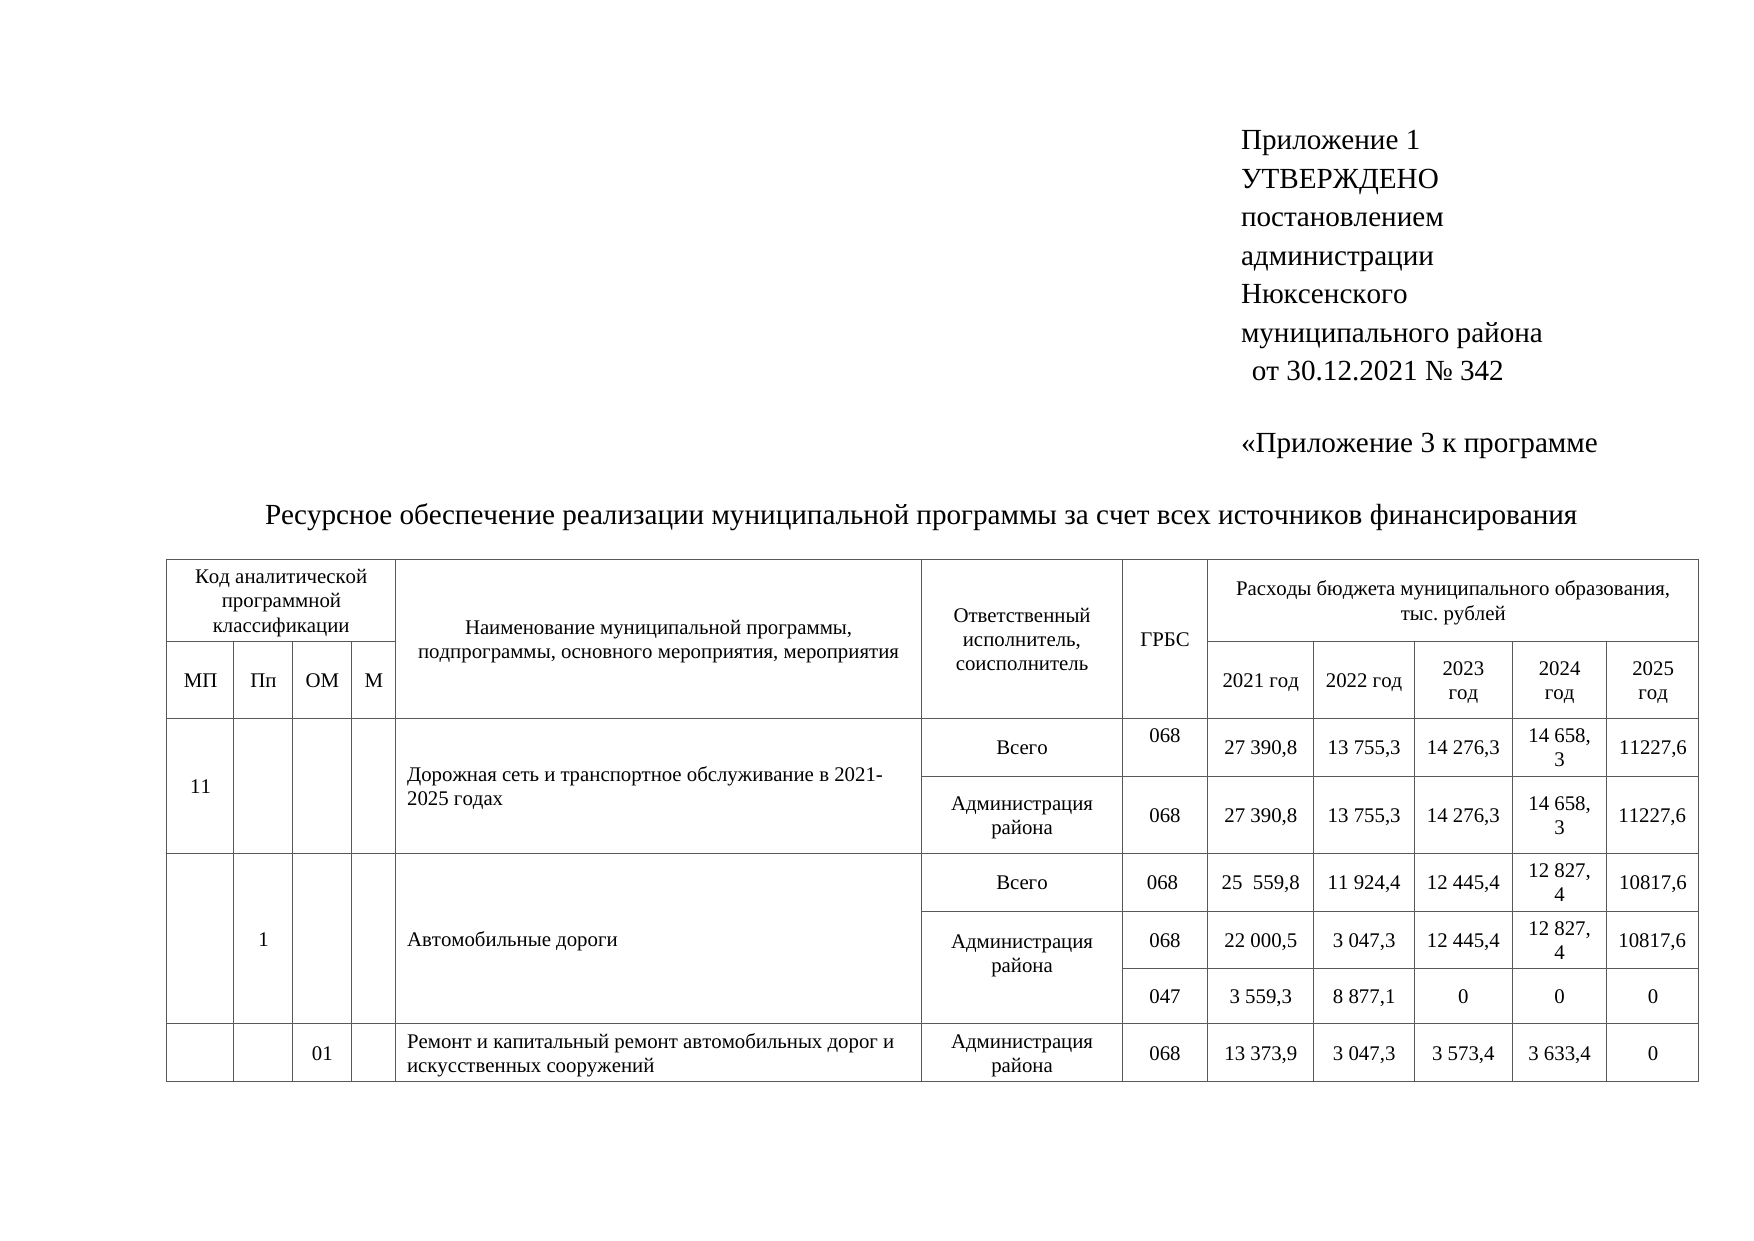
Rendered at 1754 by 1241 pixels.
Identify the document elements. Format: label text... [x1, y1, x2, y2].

table_cell 2025 год [1607, 642, 1698, 718]
table_cell [167, 854, 233, 1023]
table_cell [352, 1024, 395, 1081]
table_cell 14 276,3 [1415, 777, 1512, 853]
table_cell 25 559,8 [1208, 854, 1313, 911]
table_cell 068 [1123, 1024, 1207, 1081]
table_cell МП [167, 642, 233, 718]
table_cell Администрация района [922, 1024, 1122, 1081]
table_cell 047 [1123, 969, 1207, 1023]
table_cell 3 559,3 [1208, 969, 1313, 1023]
table_cell Пп [234, 642, 292, 718]
table_cell 11 924,4 [1314, 854, 1414, 911]
table_cell 2023 год [1415, 642, 1512, 718]
table_cell Администрация района [922, 777, 1122, 853]
text Ресурсное обеспечение реализации муниципальной программы за счет всех источников финансирования [177, 497, 1665, 530]
table_cell 2021 год [1208, 642, 1313, 718]
table_cell 01 [293, 1024, 351, 1081]
table_cell 13 373,9 [1208, 1024, 1313, 1081]
table_header Расходы бюджета муниципального образования, тыс. рублей [1208, 560, 1698, 641]
table_cell 3 047,3 [1314, 912, 1414, 968]
table_cell 22 000,5 [1208, 912, 1313, 968]
table_cell 068 [1123, 912, 1207, 968]
table_cell Дорожная сеть и транспортное обслуживание в 2021-2025 годах [396, 719, 921, 853]
table_cell Всего [922, 854, 1122, 911]
table_cell [352, 854, 395, 1023]
table_cell [352, 719, 395, 853]
table_cell 13 755,3 [1314, 719, 1414, 776]
table_cell 068 [1123, 854, 1207, 911]
table_cell 14 658,3 [1513, 777, 1606, 853]
table_cell [293, 719, 351, 853]
table_cell 3 047,3 [1314, 1024, 1414, 1081]
table_cell 12 445,4 [1415, 854, 1512, 911]
table_cell 3 633,4 [1513, 1024, 1606, 1081]
table_header Приложение 1 УТВЕРЖДЕНО постановлением администрации Нюксенского муниципального района от 30.12.2021 № 342 «Приложение 3 к программе [1240, 122, 1698, 463]
table_cell 14 276,3 [1415, 719, 1512, 776]
table_cell 068 [1123, 719, 1207, 776]
table_cell 8 877,1 [1314, 969, 1414, 1023]
table_cell Автомобильные дороги [396, 854, 921, 1023]
table_cell 27 390,8 [1208, 719, 1313, 776]
table_cell 0 [1607, 1024, 1698, 1081]
table_cell 0 [1513, 969, 1606, 1023]
table_cell 11227,6 [1607, 777, 1698, 853]
table_cell 11227,6 [1607, 719, 1698, 776]
table_header ГРБС [1123, 560, 1207, 718]
table_cell М [352, 642, 395, 718]
table_cell 11 [167, 719, 233, 853]
table_cell Всего [922, 719, 1122, 776]
table_cell ОМ [293, 642, 351, 718]
table_cell 3 573,4 [1415, 1024, 1512, 1081]
table_cell 14 658,3 [1513, 719, 1606, 776]
table_cell [234, 1024, 292, 1081]
table_header Код аналитической программной классификации [167, 560, 395, 641]
table_cell 27 390,8 [1208, 777, 1313, 853]
table_cell 12 827,4 [1513, 854, 1606, 911]
table_cell 12 827,4 [1513, 912, 1606, 968]
table_cell 10817,6 [1607, 854, 1698, 911]
table_cell 2024 год [1513, 642, 1606, 718]
table_header Наименование муниципальной программы, подпрограммы, основного мероприятия, мероприятия [396, 560, 921, 718]
table_cell Администрация района [922, 912, 1122, 1023]
table_cell 068 [1123, 777, 1207, 853]
table_cell [293, 854, 351, 1023]
table_cell 10817,6 [1607, 912, 1698, 968]
table_cell Ремонт и капитальный ремонт автомобильных дорог и искусственных сооружений [396, 1024, 921, 1081]
table_cell 0 [1415, 969, 1512, 1023]
table_cell 13 755,3 [1314, 777, 1414, 853]
table_cell 12 445,4 [1415, 912, 1512, 968]
table_cell [234, 719, 292, 853]
table_cell 2022 год [1314, 642, 1414, 718]
table_cell 1 [234, 854, 292, 1023]
table_cell 0 [1607, 969, 1698, 1023]
table_header Ответственный исполнитель, соисполнитель [922, 560, 1122, 718]
table_cell [167, 1024, 233, 1081]
